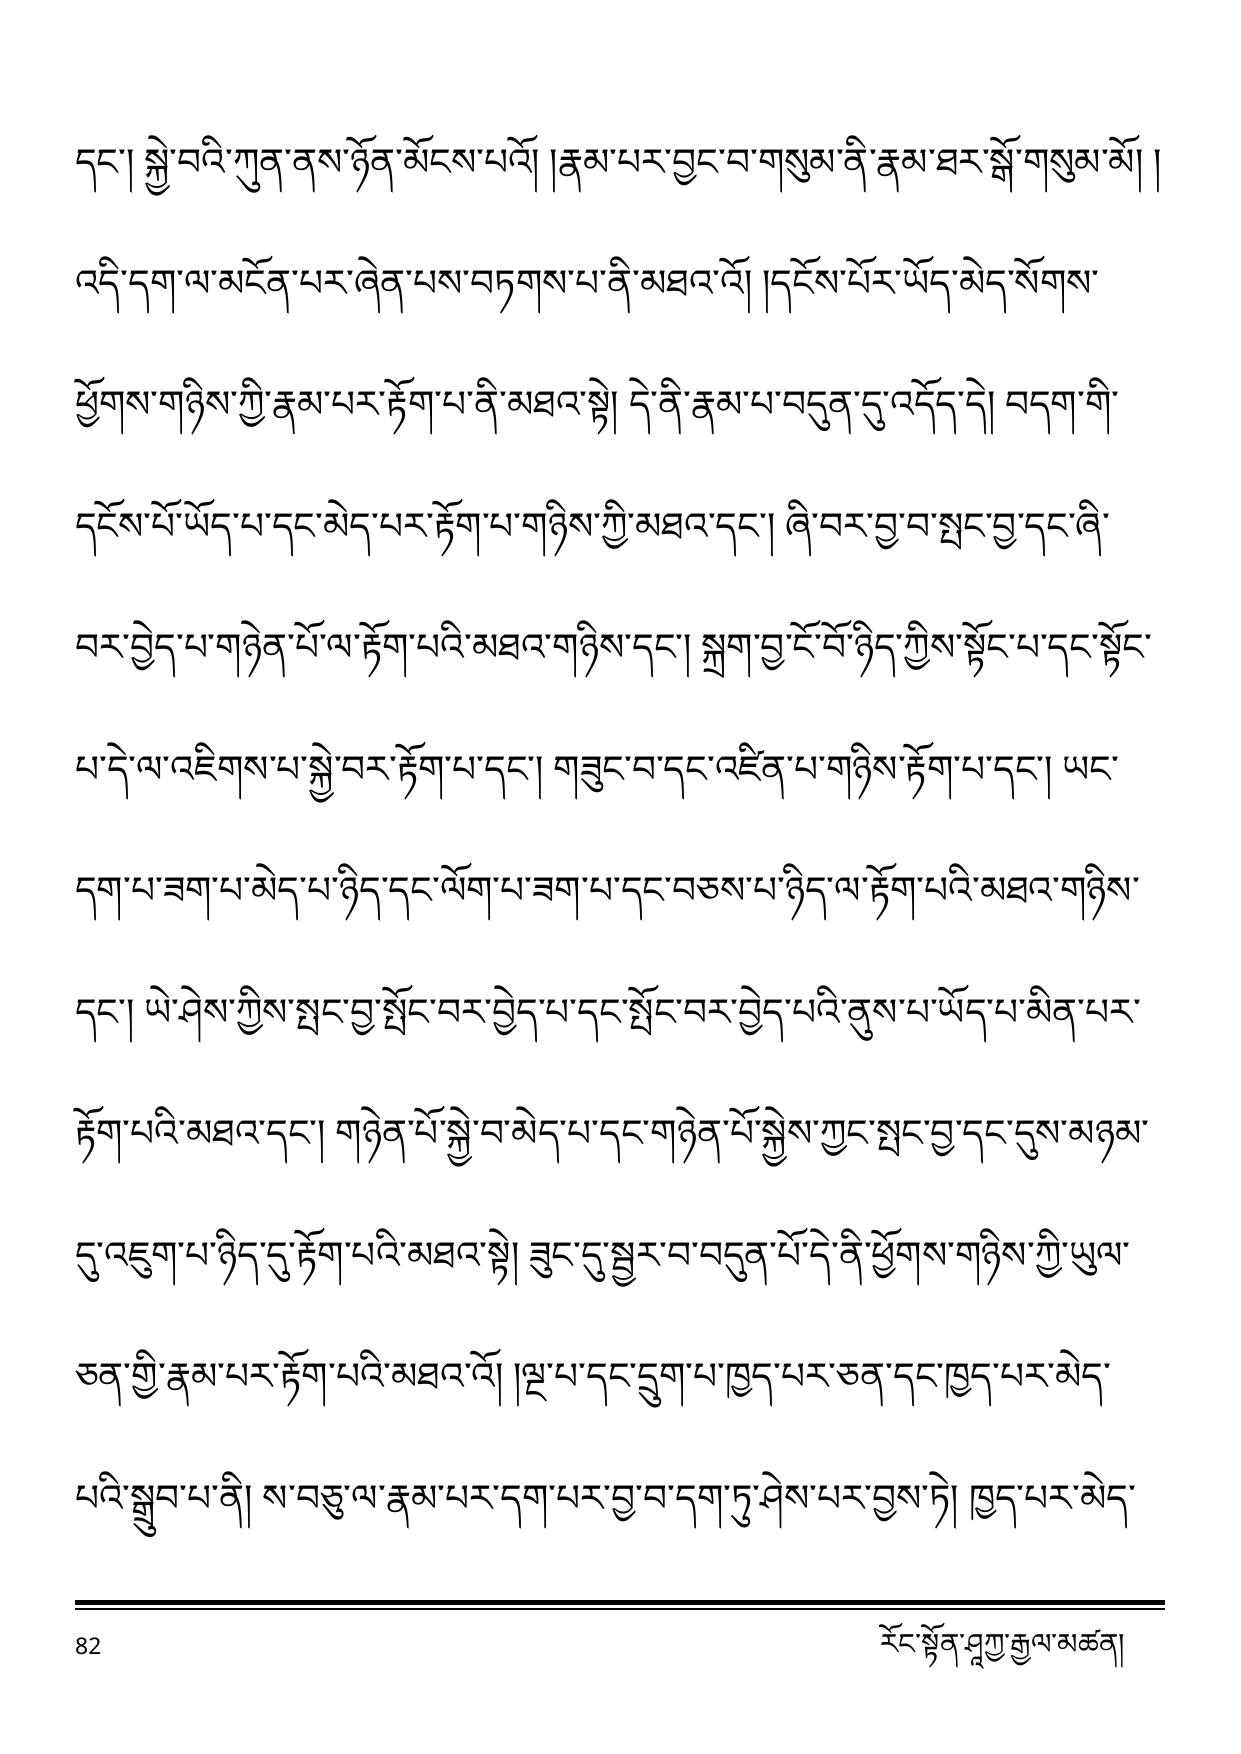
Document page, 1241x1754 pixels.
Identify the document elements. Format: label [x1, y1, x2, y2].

text [75, 120, 1165, 1562]
